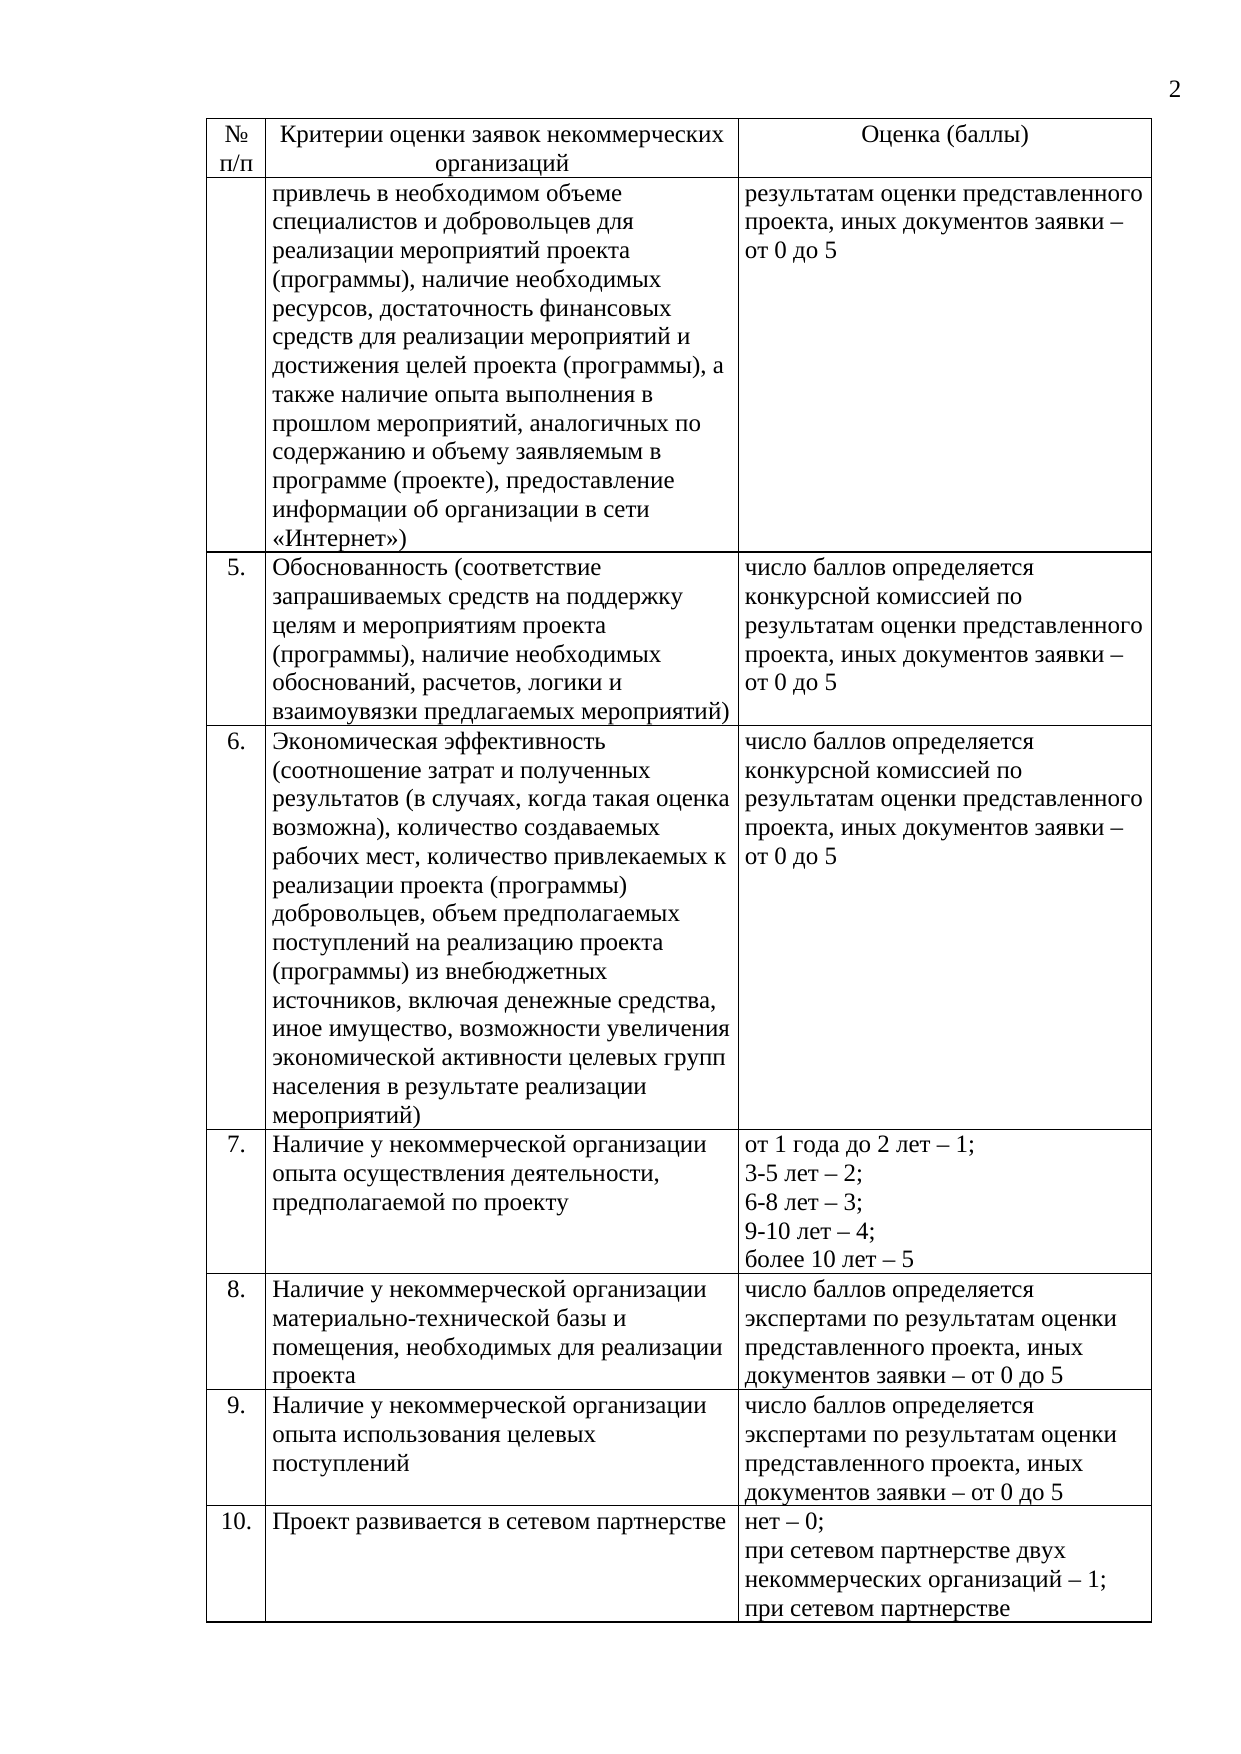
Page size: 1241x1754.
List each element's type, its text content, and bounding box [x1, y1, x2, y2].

table_cell число баллов определяется конкурсной комиссией по результатам оценки представленного проекта, иных документов заявки – от 0 до 5 [739, 553, 1151, 725]
table_cell число баллов определяется конкурсной комиссией по результатам оценки представленного проекта, иных документов заявки – от 0 до 5 [739, 726, 1151, 1128]
table_cell Обоснованность (соответствие запрашиваемых средств на поддержку целям и мероприятиям проекта (программы), наличие необходимых обоснований, расчетов, логики и взаимоувязки предлагаемых мероприятий) [266, 553, 738, 725]
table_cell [739, 1506, 1151, 1621]
table_cell число баллов определяется экспертами по результатам оценки представленного проекта, иных документов заявки – от 0 до 5 [739, 1390, 1151, 1505]
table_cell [266, 178, 738, 551]
table_header № п/п [207, 119, 265, 177]
table_cell от 1 года до 2 лет – 1; 3-5 лет – 2; 6-8 лет – 3; 9-10 лет – 4; более 10 лет – 5 [739, 1130, 1151, 1273]
table_cell 7. [207, 1130, 265, 1273]
table_cell Экономическая эффективность (соотношение затрат и полученных результатов (в случаях, когда такая оценка возможна), количество создаваемых рабочих мест, количество привлекаемых к реализации проекта (программы) добровольцев, объем предполагаемых поступлений на реализацию проекта (программы) из внебюджетных источников, включая денежные средства, иное имущество, возможности увеличения экономической активности целевых групп населения в результате реализации мероприятий) [266, 726, 738, 1128]
table_cell Наличие у некоммерческой организации опыта использования целевых поступлений [266, 1390, 738, 1505]
table_cell Наличие у некоммерческой организации материально-технической базы и помещения, необходимых для реализации проекта [266, 1274, 738, 1389]
table_cell 6. [207, 726, 265, 1128]
table_header Оценка (баллы) [739, 119, 1151, 177]
table_cell число баллов определяется экспертами по результатам оценки представленного проекта, иных документов заявки – от 0 до 5 [739, 1274, 1151, 1389]
table_cell Наличие у некоммерческой организации опыта осуществления деятельности, предполагаемой по проекту [266, 1130, 738, 1273]
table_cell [266, 1506, 738, 1621]
table_cell 4. [207, 178, 265, 551]
table_cell 5. [207, 553, 265, 725]
table_header Критерии оценки заявок некоммерческих организаций [266, 119, 738, 177]
table_cell 10. [207, 1506, 265, 1621]
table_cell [739, 178, 1151, 551]
table_cell 8. [207, 1274, 265, 1389]
table_cell 9. [207, 1390, 265, 1505]
